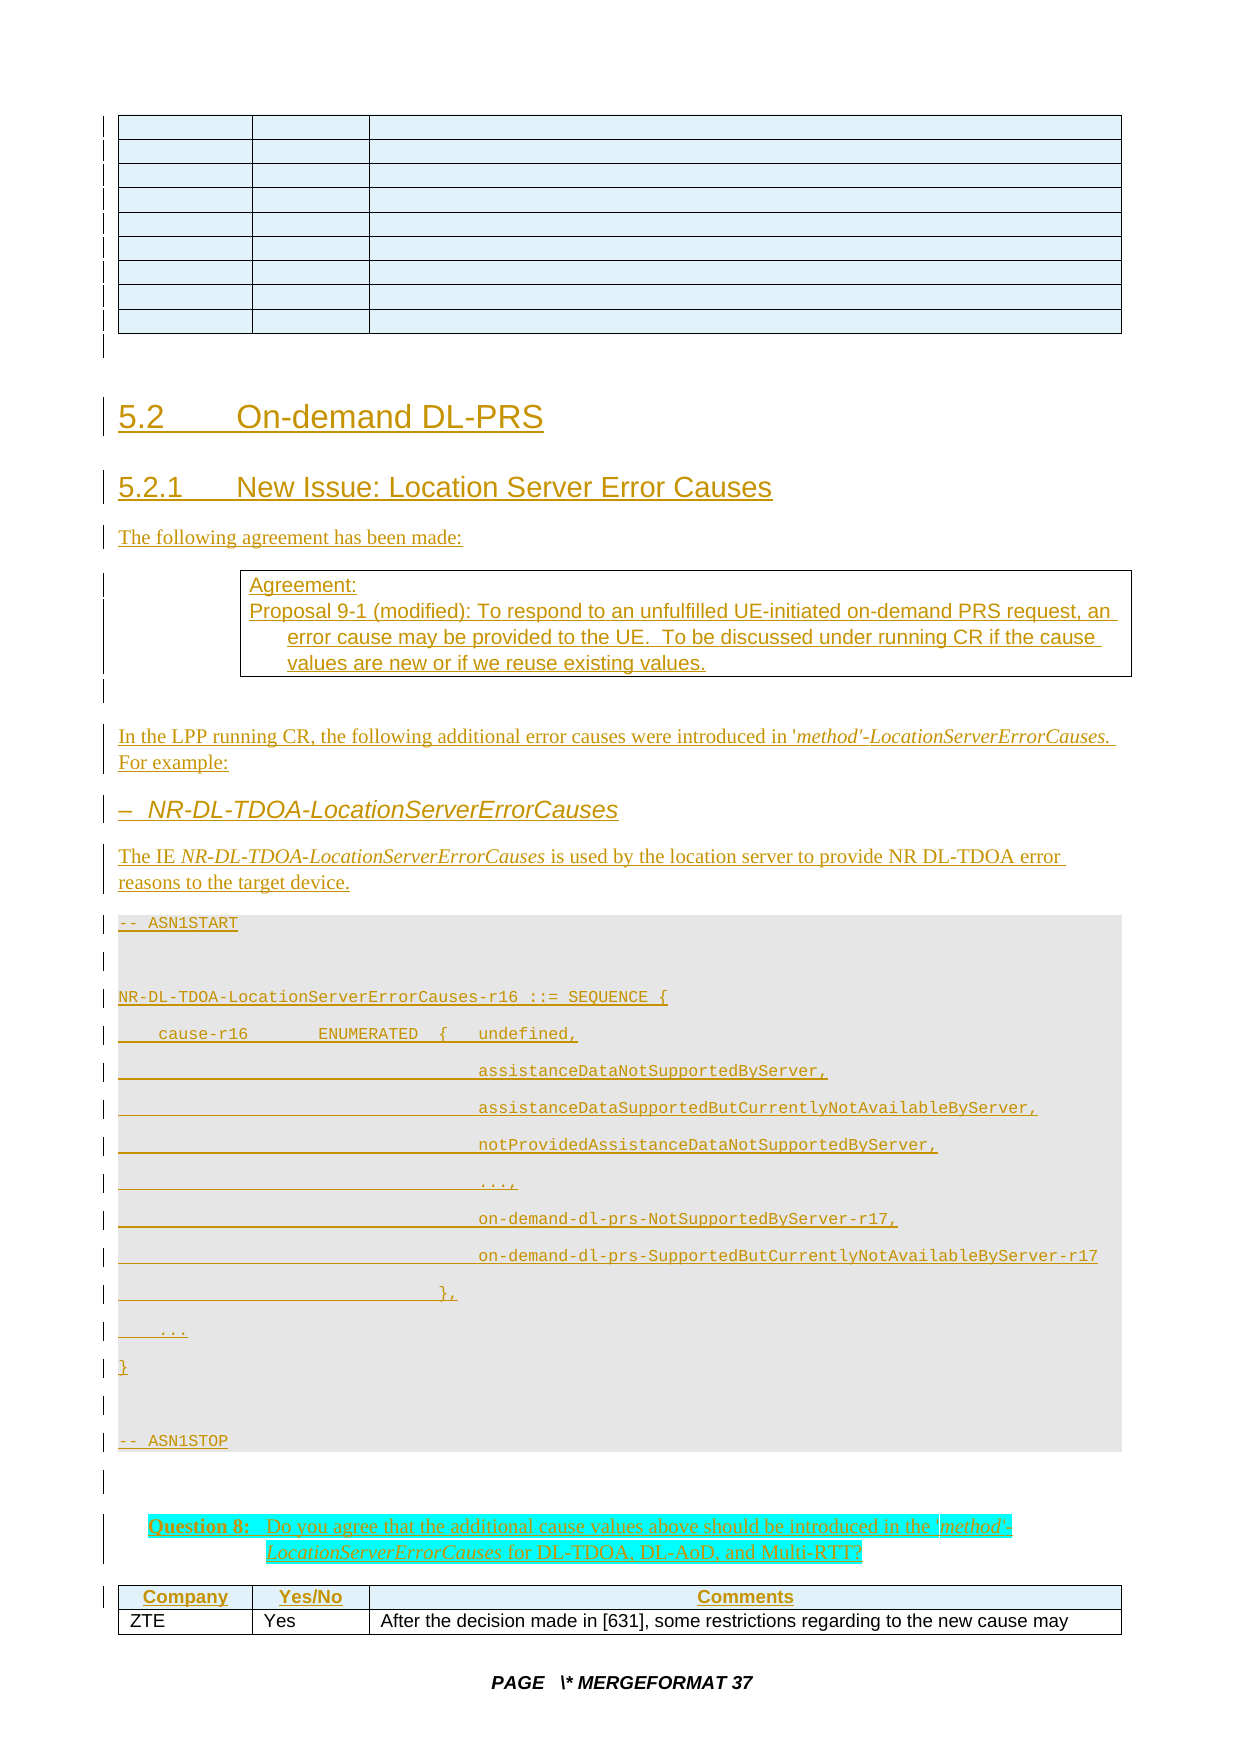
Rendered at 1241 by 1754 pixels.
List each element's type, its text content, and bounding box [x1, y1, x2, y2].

table_cell ZTE [119, 1610, 252, 1633]
table_cell Yes [253, 1610, 369, 1633]
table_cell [370, 1610, 1121, 1633]
